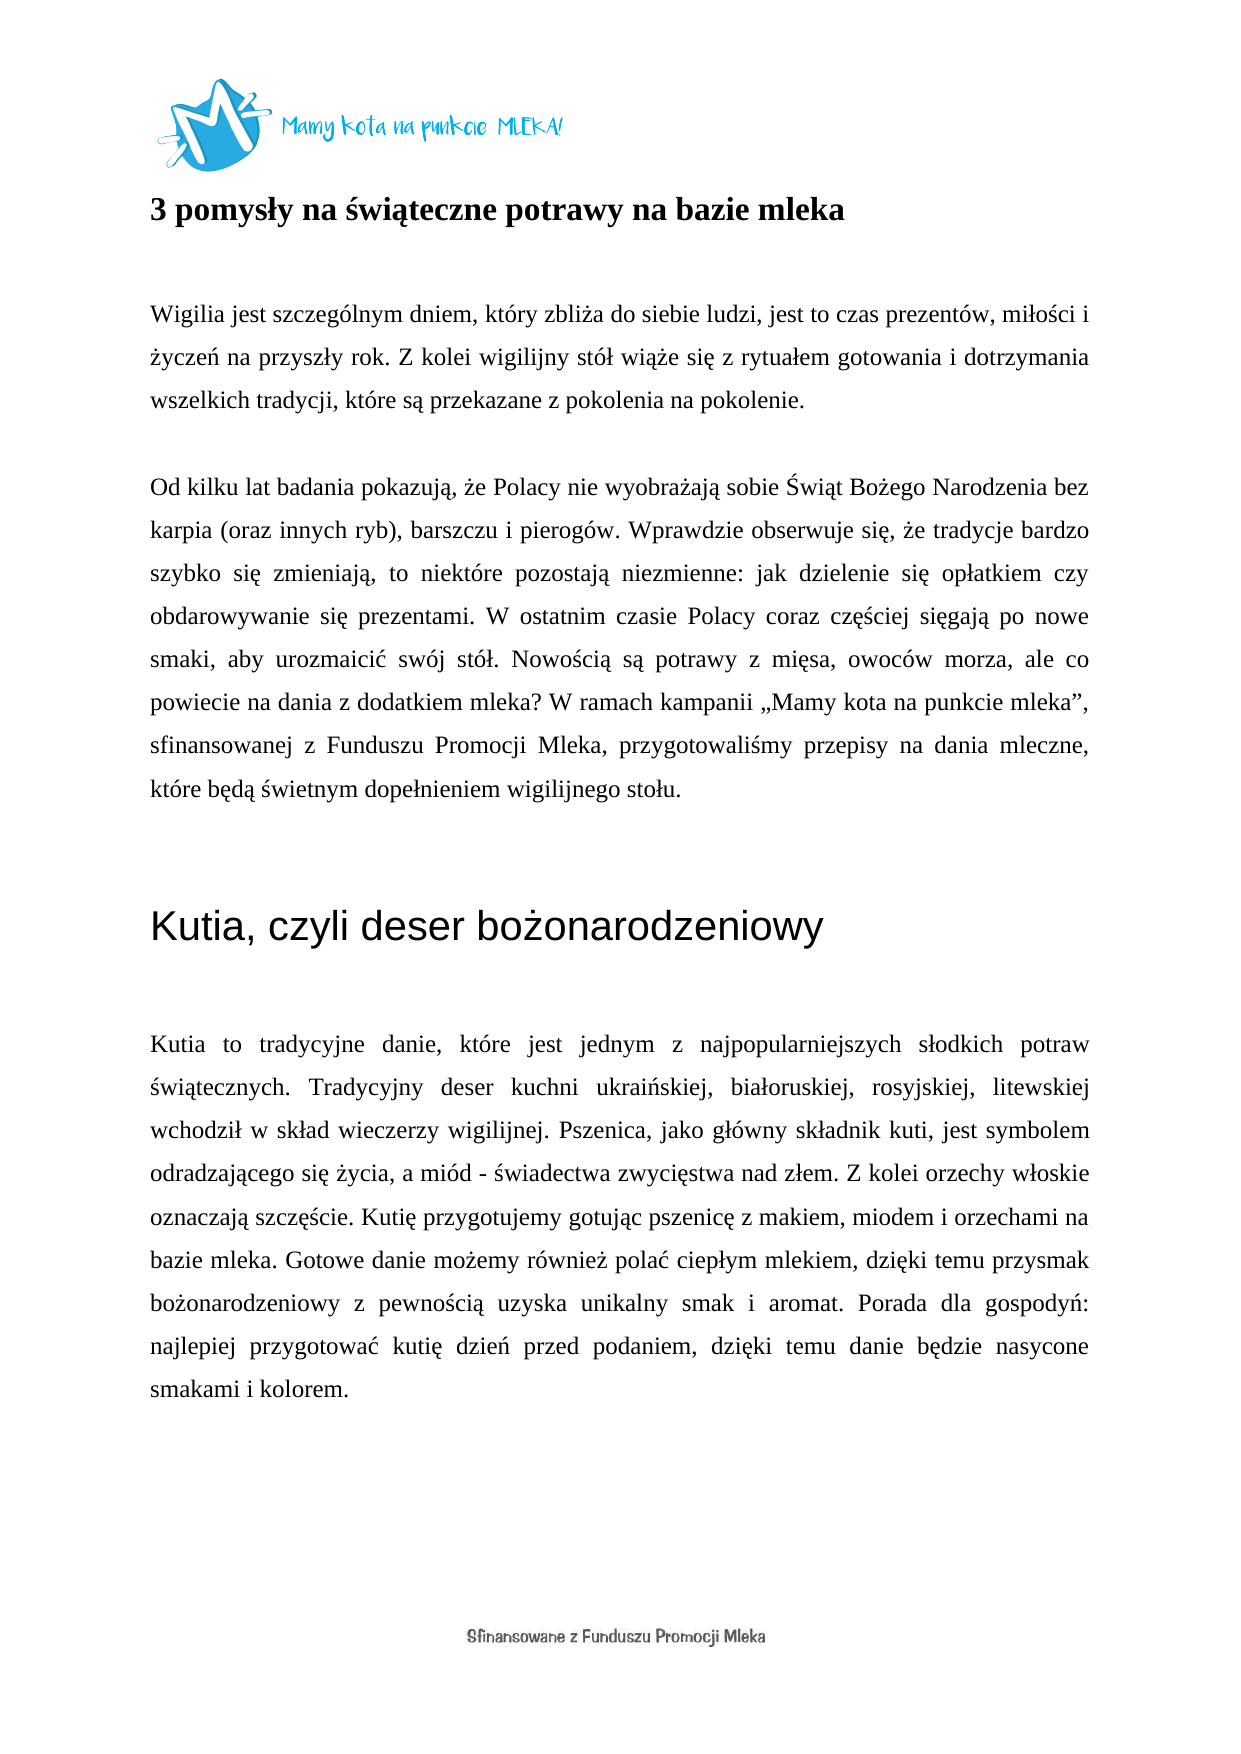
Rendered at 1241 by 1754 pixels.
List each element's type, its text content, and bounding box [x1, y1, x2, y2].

text Wigilia jest szczególnym dniem, który zbliża do siebie ludzi, jest to czas prezentów, miłości i życzeń na przyszły rok. Z kolei wigilijny stół wiąże się z rytuałem gotowania i dotrzymania wszelkich tradycji, które są przekazane z pokolenia na pokolenie. [150, 299, 1090, 414]
subtitle Kutia, czyli deser bożonarodzeniowy [150, 902, 1090, 949]
picture [150, 75, 568, 186]
picture [451, 1600, 789, 1676]
title 3 pomysły na świąteczne potrawy na bazie mleka [150, 189, 1090, 227]
text Od kilku lat badania pokazują, że Polacy nie wyobrażają sobie Świąt Bożego Narodzenia bez karpia (oraz innych ryb), barszczu i pierogów. Wprawdzie obserwuje się, że tradycje bardzo szybko się zmieniają, to niektóre pozostają niezmienne: jak dzielenie się opłatkiem czy obdarowywanie się prezentami. W ostatnim czasie Polacy coraz częściej sięgają po nowe smaki, aby urozmaicić swój stół. Nowością są potrawy z mięsa, owoców morza, ale co powiecie na dania z dodatkiem mleka? W ramach kampanii „Mamy kota na punkcie mleka”, sfinansowanej z Funduszu Promocji Mleka, przygotowaliśmy przepisy na dania mleczne, które będą świetnym dopełnieniem wigilijnego stołu. [150, 472, 1090, 802]
text Kutia to tradycyjne danie, które jest jednym z najpopularniejszych słodkich potraw świątecznych. Tradycyjny deser kuchni ukraińskiej, białoruskiej, rosyjskiej, litewskiej wchodził w skład wieczerzy wigilijnej. Pszenica, jako główny składnik kuti, jest symbolem odradzającego się życia, a miód - świadectwa zwycięstwa nad złem. Z kolei orzechy włoskie oznaczają szczęście. Kutię przygotujemy gotując pszenicę z makiem, miodem i orzechami na bazie mleka. Gotowe danie możemy również polać ciepłym mlekiem, dzięki temu przysmak bożonarodzeniowy z pewnością uzyska unikalny smak i aromat. Porada dla gospodyń: najlepiej przygotować kutię dzień przed podaniem, dzięki temu danie będzie nasycone smakami i kolorem. [150, 1029, 1090, 1403]
